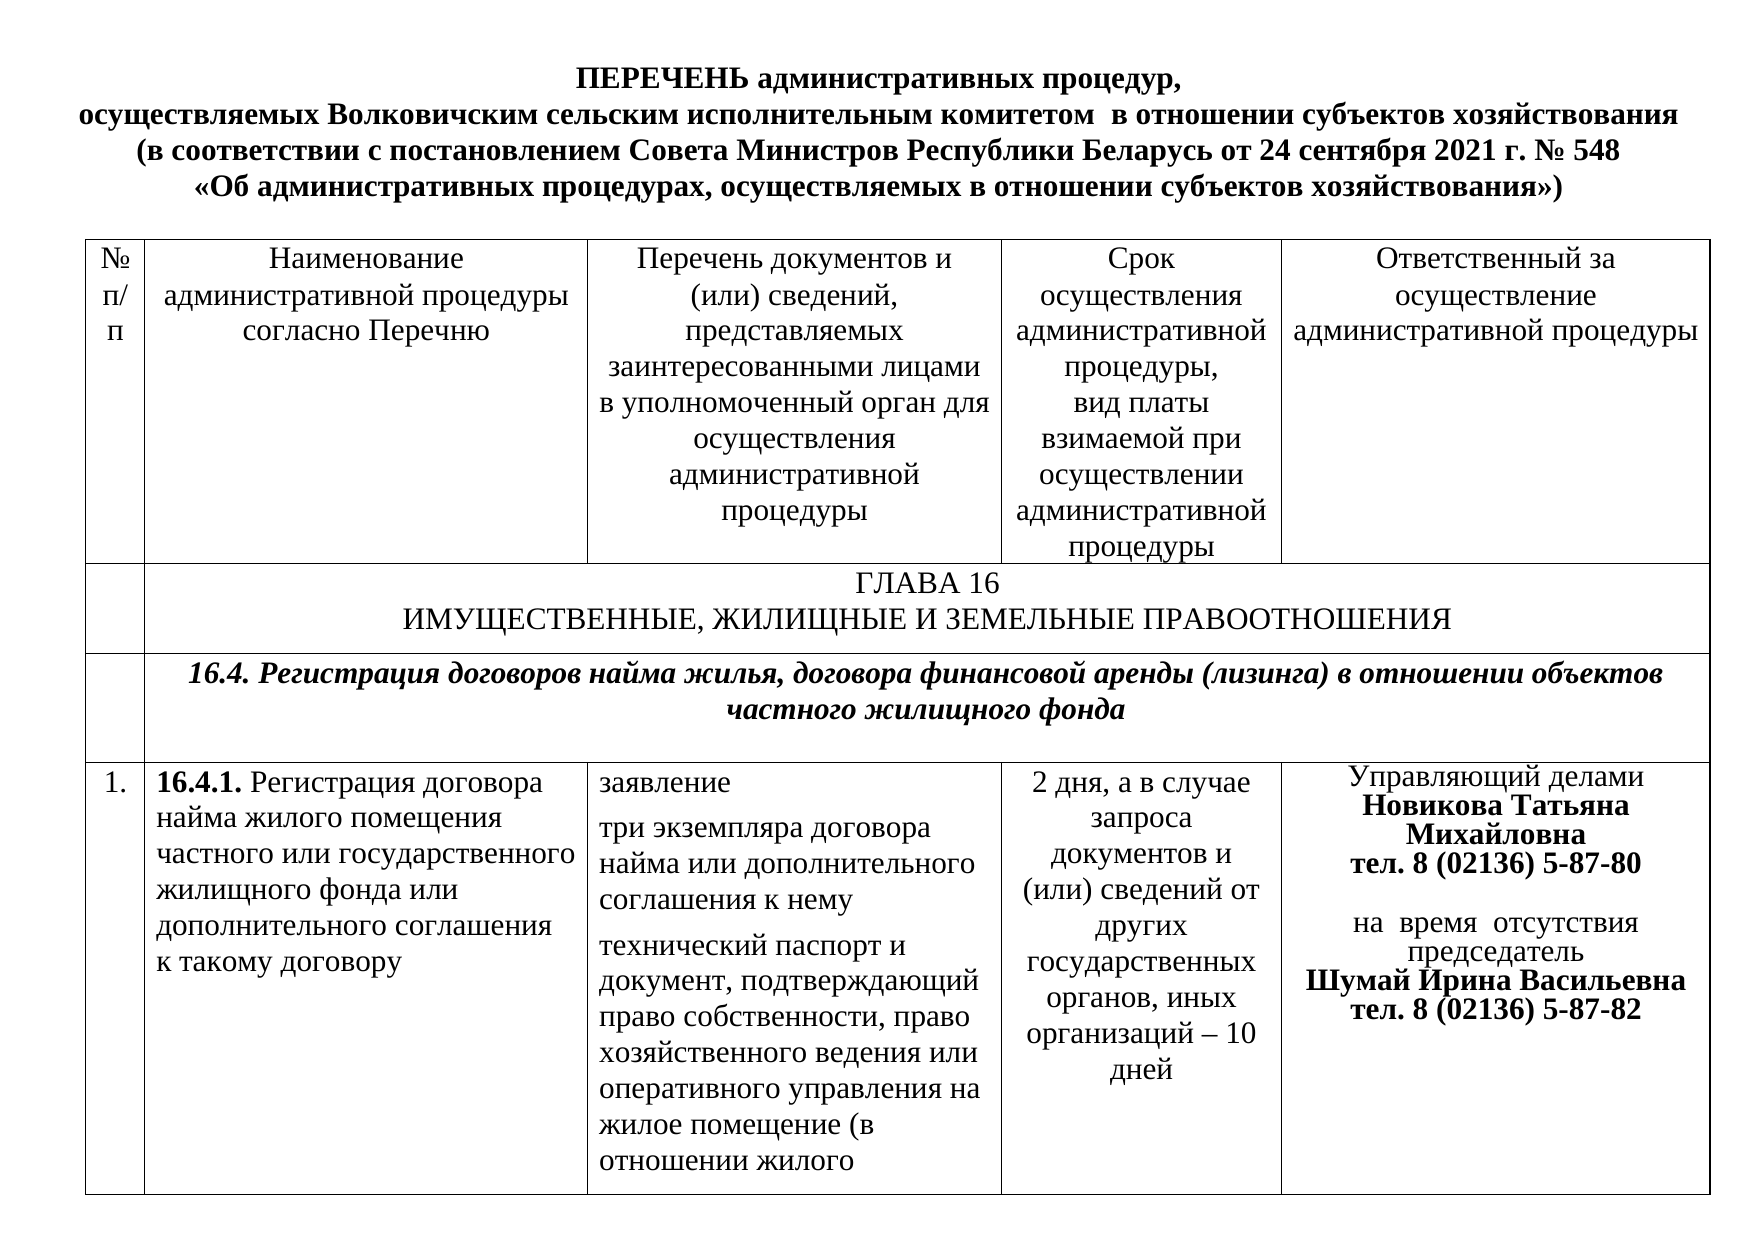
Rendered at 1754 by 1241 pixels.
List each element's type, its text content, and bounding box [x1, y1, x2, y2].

table_header Срок осуществления административной процедуры, вид платы взимаемой при осуществлении административной процедуры [1002, 240, 1281, 563]
table_cell [86, 654, 144, 762]
table_header Наименование административной процедуры согласно Перечню [145, 240, 587, 563]
table_header Ответственный за осуществление административной процедуры [1282, 240, 1709, 563]
text (в соответствии с постановлением Совета Министров Республики Беларусь от 24 сентября 2021 г. № 548 [59, 131, 1698, 167]
text осуществляемых Волковичским сельским исполнительным комитетом в отношении субъектов хозяйствования [59, 95, 1698, 131]
table_cell [86, 564, 144, 653]
table_cell 1. [86, 763, 144, 1194]
table_header Перечень документов и (или) сведений, представляемых заинтересованными лицами в уполномоченный орган для осуществления административной процедуры [588, 240, 1001, 563]
table_header № п/п [86, 240, 144, 563]
text «Об административных процедурах, осуществляемых в отношении субъектов хозяйствования») [59, 167, 1698, 203]
text ПЕРЕЧЕНЬ административных процедур, [59, 59, 1698, 95]
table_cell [145, 763, 587, 1194]
table_cell ГЛАВА 16 ИМУЩЕСТВЕННЫЕ, ЖИЛИЩНЫЕ И ЗЕМЕЛЬНЫЕ ПРАВООТНОШЕНИЯ [145, 564, 1709, 653]
table_cell 16.4. Регистрация договоров найма жилья, договора финансовой аренды (лизинга) в отношении объектов частного жилищного фонда [145, 654, 1709, 762]
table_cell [1002, 763, 1281, 1194]
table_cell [1282, 763, 1709, 1194]
